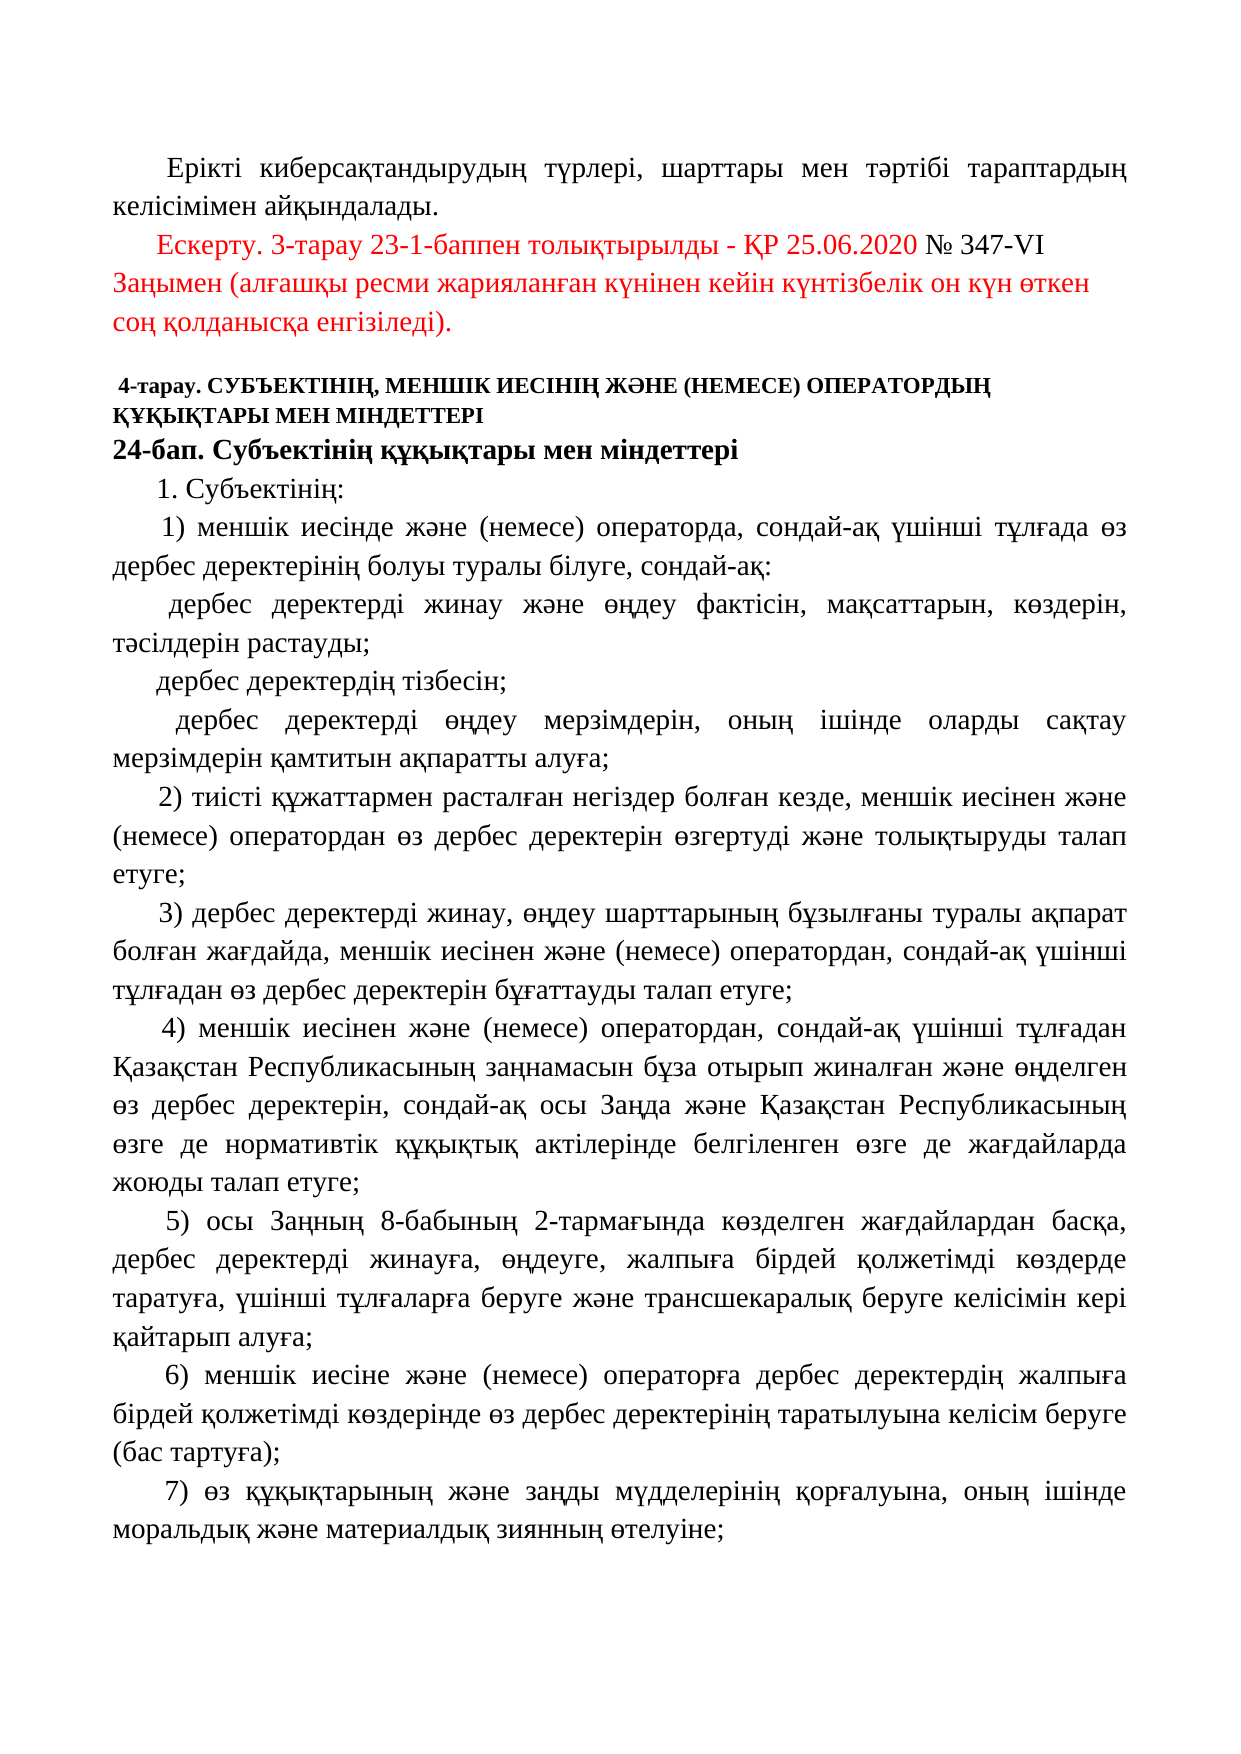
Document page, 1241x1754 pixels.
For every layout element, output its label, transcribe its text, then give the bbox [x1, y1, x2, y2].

text 7) өз құқықтарының және заңды мүдделерінің қорғалуына, оның ішінде моральдық және материалдық зиянның өтелуіне; [112, 1473, 1128, 1545]
text дербес деректердің тiзбесiн; [112, 663, 1128, 697]
text 2) тиiстi құжаттармен расталған негiздер болған кезде, меншік иесінен және (немесе) оператордан өз дербес деректерін өзгертуді және толықтыруды талап етуге; [112, 779, 1128, 890]
text 1. Субъектінің: [112, 471, 1128, 504]
text 5) осы Заңның 8-бабының 2-тармағында көзделген жағдайлардан басқа, дербес деректерді жинауға, өңдеуге, жалпыға бірдей қолжетімді көздерде таратуға, үшінші тұлғаларға беруге және трансшекаралық беруге келісімін кері қайтарып алуға; [112, 1203, 1128, 1352]
text 6) меншік иесіне және (немесе) операторға дербес деректердің жалпыға бірдей қолжетімді көздерінде өз дербес деректерінің таратылуына келісім беруге (бас тартуға); [112, 1357, 1128, 1468]
text 24-бап. Субъектiнiң құқықтары мен міндеттері [112, 432, 1128, 466]
text 4) меншік иесінен және (немесе) оператордан, сондай-ақ үшінші тұлғадан Қазақстан Республикасының заңнамасын бұза отырып жиналған және өңделген өз дербес деректерін, сондай-ақ осы Заңда және Қазақстан Республикасының өзге де нормативтік құқықтық актілерінде белгіленген өзге де жағдайларда жоюды талап етуге; [112, 1010, 1128, 1198]
text 3) дербес деректердi жинау, өңдеу шарттарының бұзылғаны туралы ақпарат болған жағдайда, меншік иесінен және (немесе) оператордан, сондай-ақ үшінші тұлғадан өз дербес деректерін бұғаттауды талап етуге; [112, 895, 1128, 1005]
text дербес деректердi өңдеу мерзiмдерiн, оның iшiнде оларды сақтау мерзiмдерiн қамтитын ақпаратты алуға; [112, 702, 1128, 774]
text Ескерту. 3-тарау 23-1-баппен толықтырылды - ҚР 25.06.2020 № 347-VI Заңымен (алғашқы ресми жарияланған күнінен кейін күнтізбелік он күн өткен соң қолданысқа енгізіледі). [112, 227, 1128, 368]
text Ерікті киберсақтандырудың түрлері, шарттары мен тәртібі тараптардың келісімімен айқындалады. [112, 150, 1128, 222]
text дербес деректердi жинау және өңдеу фактісін, мақсаттарын, көздерін, тәсілдерін растауды; [112, 586, 1128, 658]
text 4-тарау. СУБЪЕКТІНІҢ, МЕНШІК ИЕСІНІҢ ЖӘНЕ (НЕМЕСЕ) ОПЕРАТОРДЫҢ ҚҰҚЫҚТАРЫ МЕН МІНДЕТТЕРІ [112, 372, 1128, 428]
text 1) меншік иесінде және (немесе) операторда, сондай-ақ үшінші тұлғада өз дербес деректерінің болуы туралы бiлуге, сондай-ақ: [112, 509, 1128, 581]
